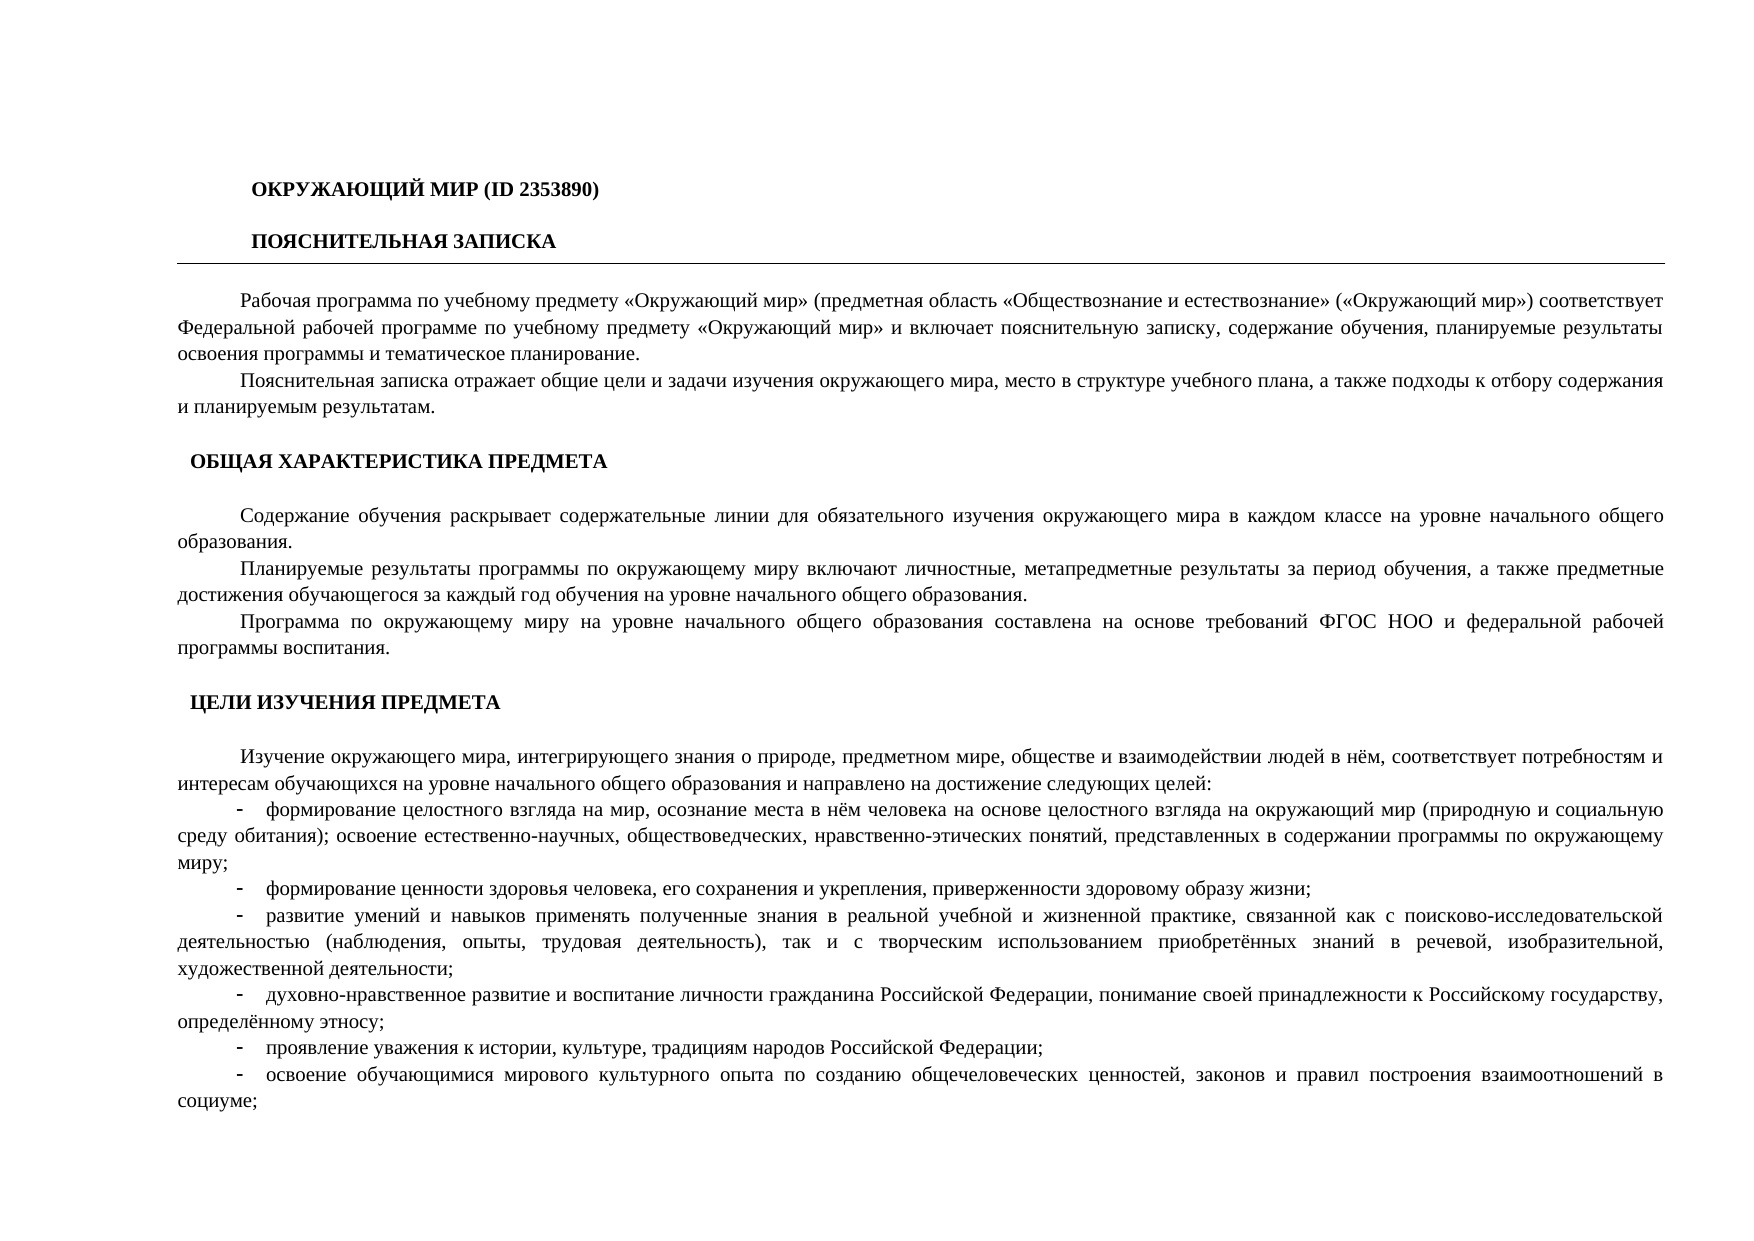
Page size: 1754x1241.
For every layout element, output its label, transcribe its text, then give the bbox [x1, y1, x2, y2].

text Пояснительная записка отражает общие цели и задачи изучения окружающего мира, место в структуре учебного плана, а также подходы к отбору содержания и планируемым результатам. [177, 368, 1665, 418]
list освоение обучающимися мирового культурного опыта по созданию общечеловеческих ценностей, законов и правил построения взаимоотношений в социуме; [177, 1062, 1665, 1112]
list проявление уважения к истории, культуре, традициям народов Российской Федерации; [177, 1035, 1665, 1059]
text Планируемые результаты программы по окружающему миру включают личностные, метапредметные результаты за период обучения, а также предметные достижения обучающегося за каждый год обучения на уровне начального общего образования. [177, 556, 1665, 606]
text Содержание обучения раскрывает содержательные линии для обязательного изучения окружающего мира в каждом классе на уровне начального общего образования. [177, 503, 1665, 553]
text Изучение окружающего мира, интегрирующего знания о природе, предметном мире, обществе и взаимодействии людей в нём, соответствует потребностям и интересам обучающихся на уровне начального общего образования и направлено на достижение следующих целей: [177, 744, 1665, 794]
list формирование целостного взгляда на мир, осознание места в нём человека на основе целостного взгляда на окружающий мир (природную и социальную среду обитания); освоение естественно-научных, обществоведческих, нравственно-этических понятий, представленных в содержании программы по окружающему миру; [177, 797, 1665, 874]
text Рабочая программа по учебному предмету «Окружающий мир» (предметная область «Обществознание и естествознание» («Окружающий мир») соответствует Федеральной рабочей программе по учебному предмету «Окружающий мир» и включает пояснительную записку, содержание обучения, планируемые результаты освоения программы и тематическое планирование. [177, 288, 1665, 365]
text ПОЯСНИТЕЛЬНАЯ ЗАПИСКА [177, 229, 1665, 263]
text ОБЩАЯ ХАРАКТЕРИСТИКА ПРЕДМЕТА [190, 449, 1665, 473]
list формирование ценности здоровья человека, его сохранения и укрепления, приверженности здоровому образу жизни; [177, 876, 1665, 900]
list духовно-нравственное развитие и воспитание личности гражданина Российской Федерации, понимание своей принадлежности к Российскому государству, определённому этносу; [177, 982, 1665, 1033]
text Программа по окружающему миру на уровне начального общего образования составлена на основе требований ФГОС НОО и федеральной рабочей программы воспитания. [177, 609, 1665, 659]
subtitle ОКРУЖАЮЩИЙ МИР (ID 2353890) [177, 177, 1665, 201]
list развитие умений и навыков применять полученные знания в реальной учебной и жизненной практике, связанной как с поисково-исследовательской деятельностью (наблюдения, опыты, трудовая деятельность), так и с творческим использованием приобретённых знаний в речевой, изобразительной, художественной деятельности; [177, 903, 1665, 980]
text ЦЕЛИ ИЗУЧЕНИЯ ПРЕДМЕТА [190, 690, 1665, 714]
